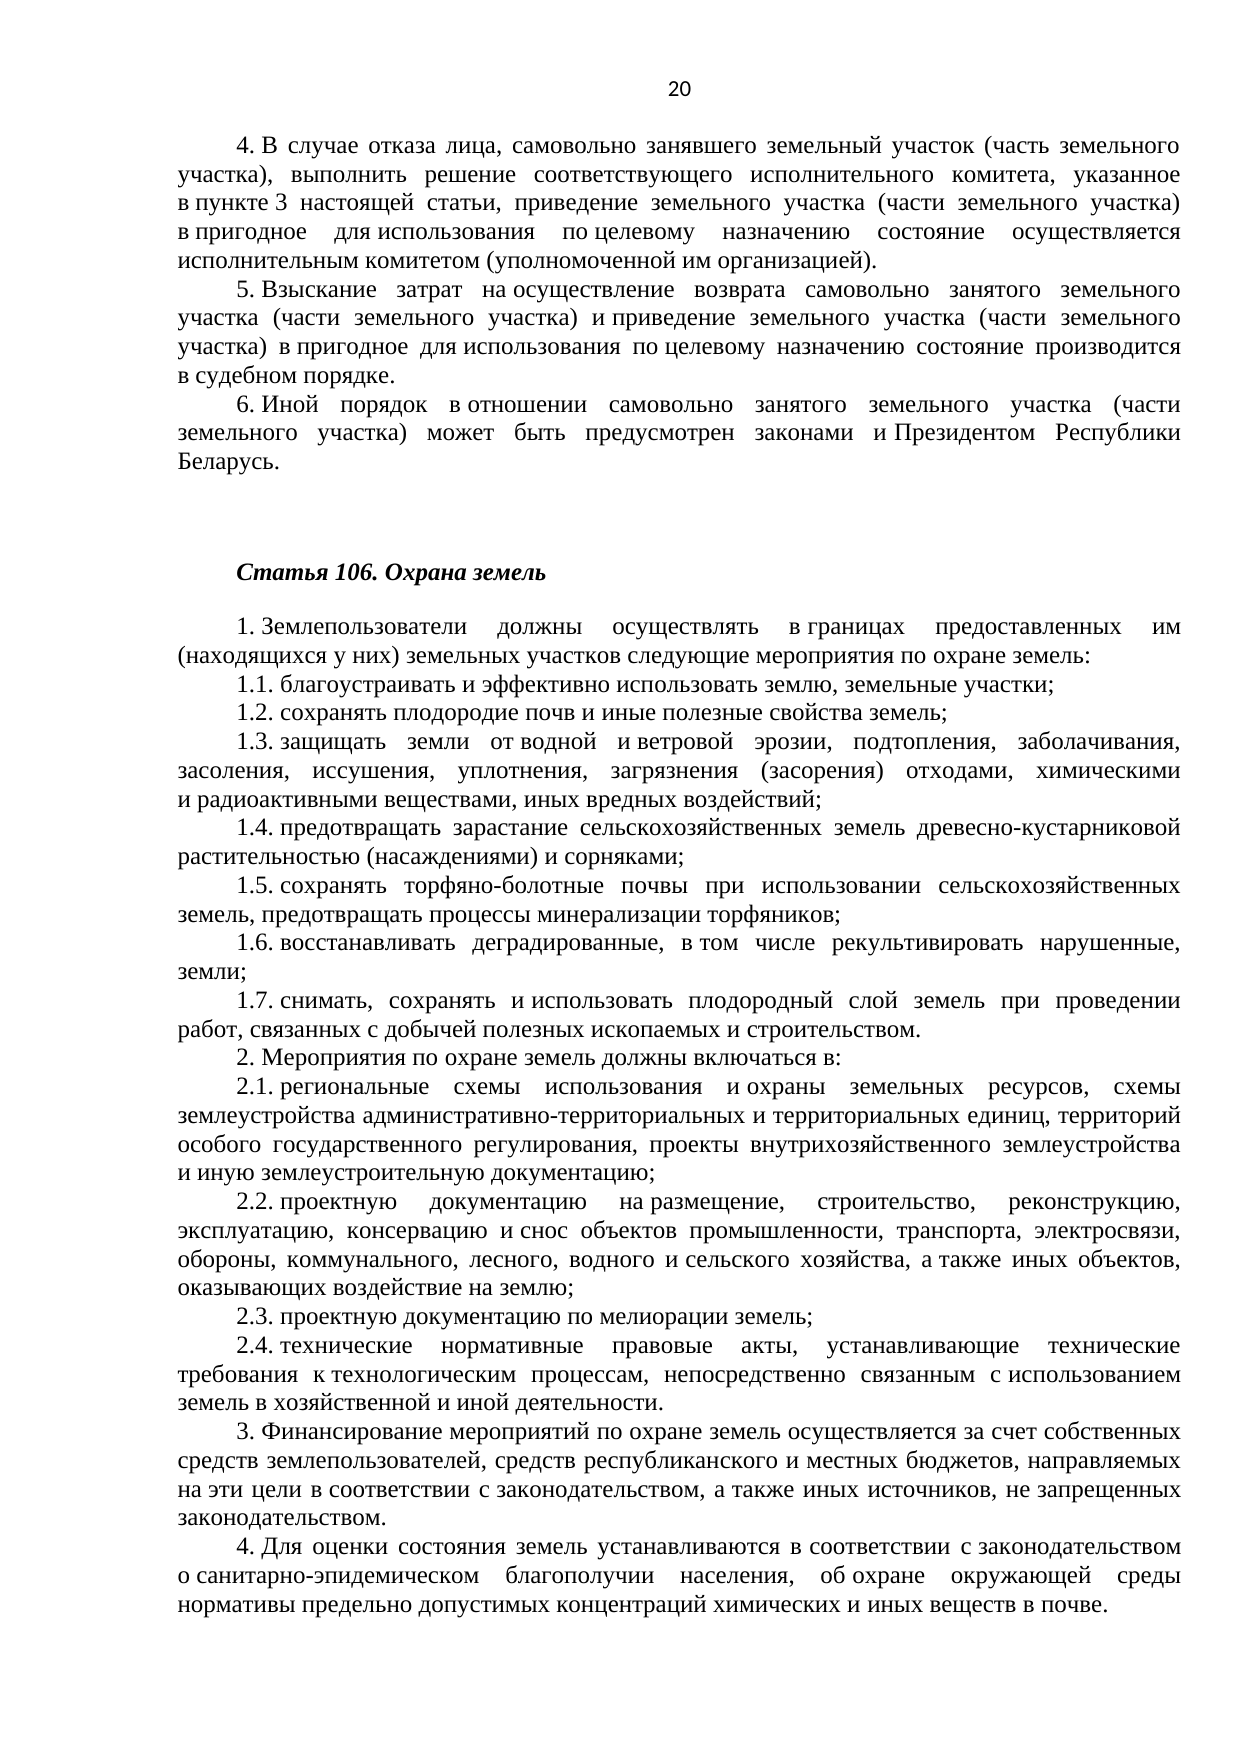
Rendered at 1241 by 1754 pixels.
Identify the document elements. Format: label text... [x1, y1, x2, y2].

text 1.3. защищать земли от водной и ветровой эрозии, подтопления, заболачивания, засоления, иссушения, уплотнения, загрязнения (засорения) отходами, химическими и радиоактивными веществами, иных вредных воздействий; [177, 726, 1181, 812]
text 3. Финансирование мероприятий по охране земель осуществляется за счет собственных средств землепользователей, средств республиканского и местных бюджетов, направляемых на эти цели в соответствии с законодательством, а также иных источников, не запрещенных законодательством. [177, 1416, 1181, 1531]
text 2. Мероприятия по охране земель должны включаться в: [177, 1042, 1181, 1071]
text 2.1. региональные схемы использования и охраны земельных ресурсов, схемы землеустройства административно-территориальных и территориальных единиц, территорий особого государственного регулирования, проекты внутрихозяйственного землеустройства и иную землеустроительную документацию; [177, 1071, 1181, 1186]
text 6. Иной порядок в отношении самовольно занятого земельного участка (части земельного участка) может быть предусмотрен законами и Президентом Республики Беларусь. [177, 389, 1181, 475]
text 2.3. проектную документацию по мелиорации земель; [177, 1301, 1181, 1330]
text 5. Взыскание затрат на осуществление возврата самовольно занятого земельного участка (части земельного участка) и приведение земельного участка (части земельного участка) в пригодное для использования по целевому назначению состояние производится в судебном порядке. [177, 274, 1181, 389]
text 2.4. технические нормативные правовые акты, устанавливающие технические требования к технологическим процессам, непосредственно связанным с использованием земель в хозяйственной и иной деятельности. [177, 1330, 1181, 1416]
text 1. Землепользователи должны осуществлять в границах предоставленных им (находящихся у них) земельных участков следующие мероприятия по охране земель: [177, 611, 1181, 669]
text 4. В случае отказа лица, самовольно занявшего земельный участок (часть земельного участка), выполнить решение соответствующего исполнительного комитета, указанное в пункте 3 настоящей статьи, приведение земельного участка (части земельного участка) в пригодное для использования по целевому назначению состояние осуществляется исполнительным комитетом (уполномоченной им организацией). [177, 130, 1181, 274]
text 1.4. предотвращать зарастание сельскохозяйственных земель древесно-кустарниковой растительностью (насаждениями) и сорняками; [177, 812, 1181, 870]
text 1.6. восстанавливать деградированные, в том числе рекультивировать нарушенные, земли; [177, 927, 1181, 985]
text 1.2. сохранять плодородие почв и иные полезные свойства земель; [177, 697, 1181, 726]
text 2.2. проектную документацию на размещение, строительство, реконструкцию, эксплуатацию, консервацию и снос объектов промышленности, транспорта, электросвязи, обороны, коммунального, лесного, водного и сельского хозяйства, а также иных объектов, оказывающих воздействие на землю; [177, 1186, 1181, 1301]
text 1.5. сохранять торфяно-болотные почвы при использовании сельскохозяйственных земель, предотвращать процессы минерализации торфяников; [177, 870, 1181, 927]
text 1.1. благоустраивать и эффективно использовать землю, земельные участки; [177, 669, 1181, 697]
text Статья 106. Охрана земель [236, 557, 1181, 586]
text 1.7. снимать, сохранять и использовать плодородный слой земель при проведении работ, связанных с добычей полезных ископаемых и строительством. [177, 985, 1181, 1042]
text 4. Для оценки состояния земель устанавливаются в соответствии с законодательством о санитарно-эпидемическом благополучии населения, об охране окружающей среды нормативы предельно допустимых концентраций химических и иных веществ в почве. [177, 1531, 1181, 1617]
